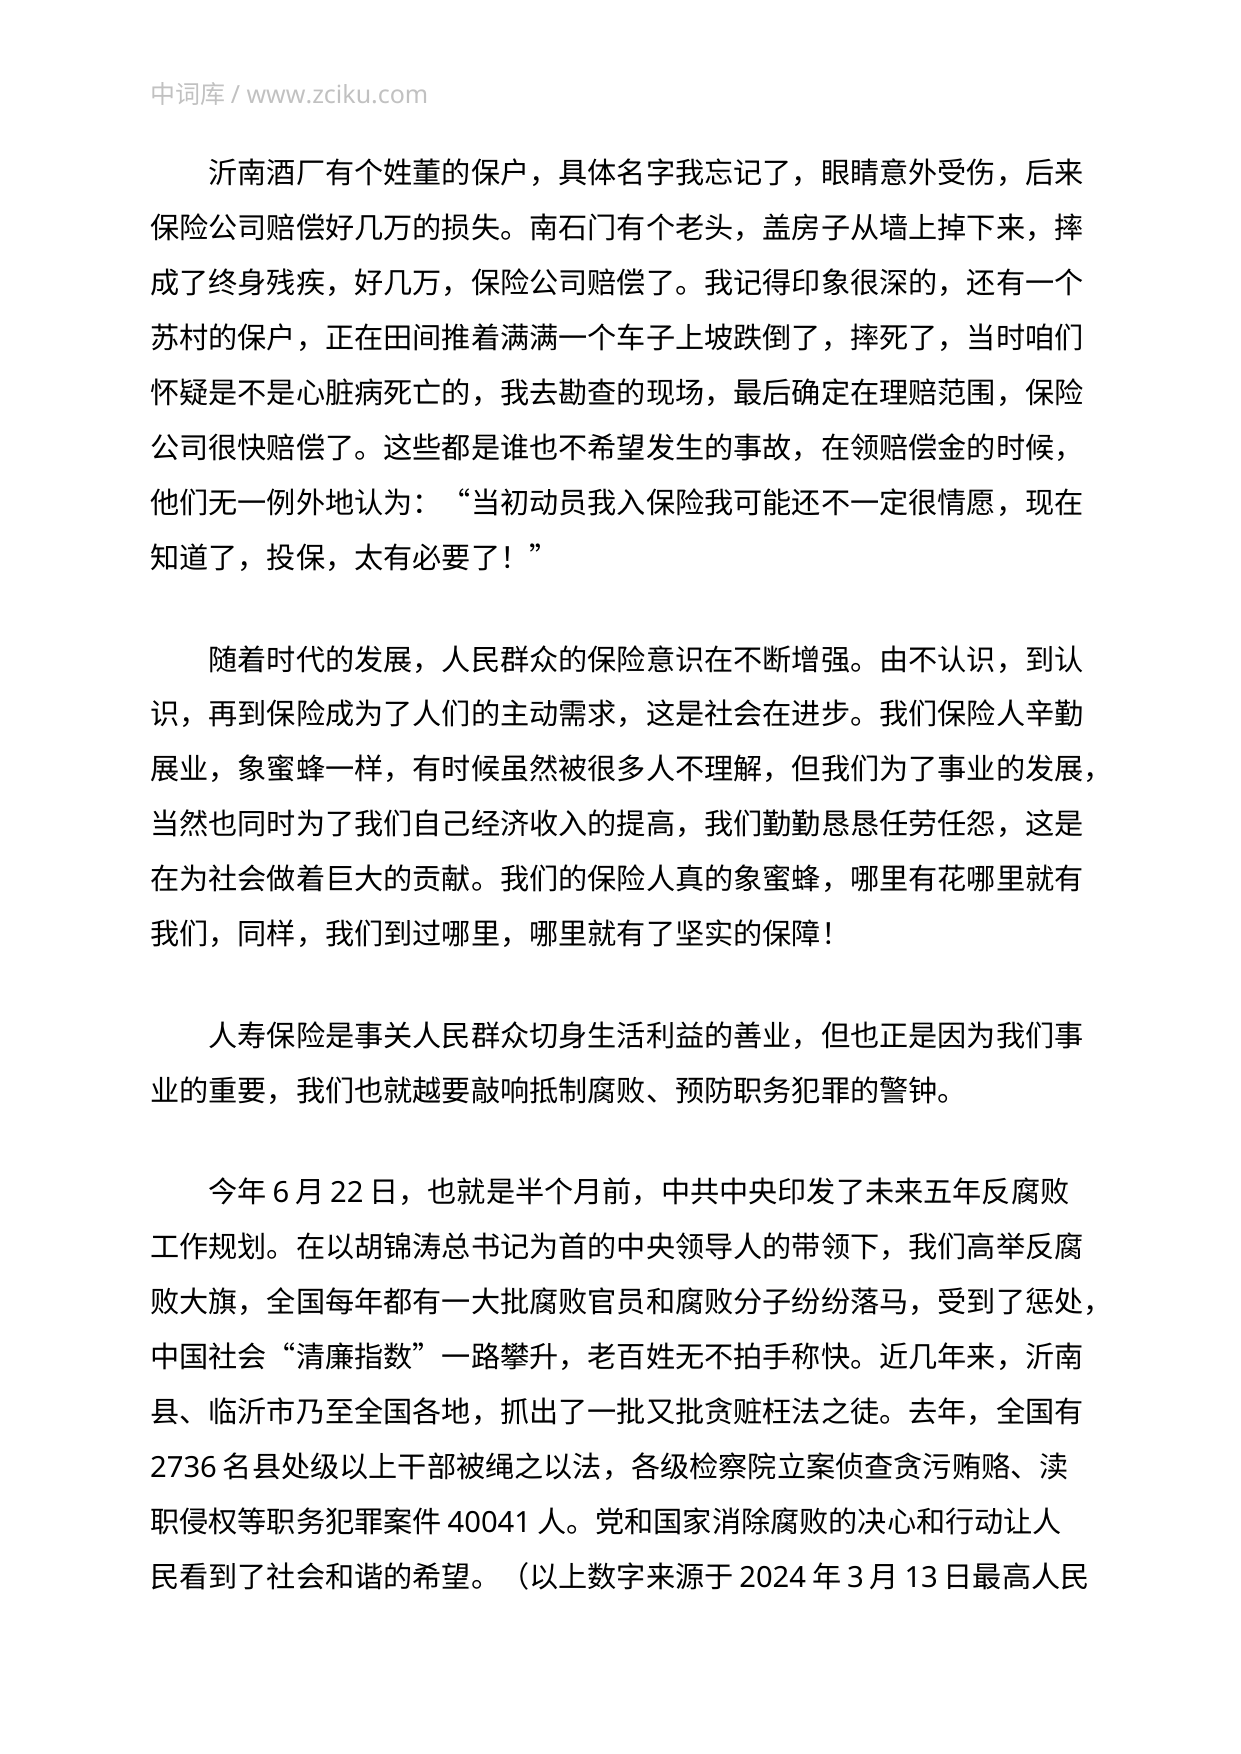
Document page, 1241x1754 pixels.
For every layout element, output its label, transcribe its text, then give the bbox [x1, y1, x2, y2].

text 沂南酒厂有个姓董的保户，具体名字我忘记了，眼睛意外受伤，后来保险公司赔偿好几万的损失。南石门有个老头，盖房子从墙上掉下来，摔成了终身残疾，好几万，保险公司赔偿了。我记得印象很深的，还有一个苏村的保户，正在田间推着满满一个车子上坡跌倒了，摔死了，当时咱们怀疑是不是心脏病死亡的，我去勘查的现场，最后确定在理赔范围，保险公司很快赔偿了。这些都是谁也不希望发生的事故，在领赔偿金的时候，他们无一例外地认为：“当初动员我入保险我可能还不一定很情愿，现在知道了，投保，太有必要了！” [150, 150, 1090, 577]
text 随着时代的发展，人民群众的保险意识在不断增强。由不认识，到认识，再到保险成为了人们的主动需求，这是社会在进步。我们保险人辛勤展业，象蜜蜂一样，有时候虽然被很多人不理解，但我们为了事业的发展，当然也同时为了我们自己经济收入的提高，我们勤勤恳恳任劳任怨，这是在为社会做着巨大的贡献。我们的保险人真的象蜜蜂，哪里有花哪里就有我们，同样，我们到过哪里，哪里就有了坚实的保障！ [150, 636, 1090, 953]
text 人寿保险是事关人民群众切身生活利益的善业，但也正是因为我们事业的重要，我们也就越要敲响抵制腐败、预防职务犯罪的警钟。 [150, 1012, 1090, 1109]
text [150, 1169, 1090, 1596]
